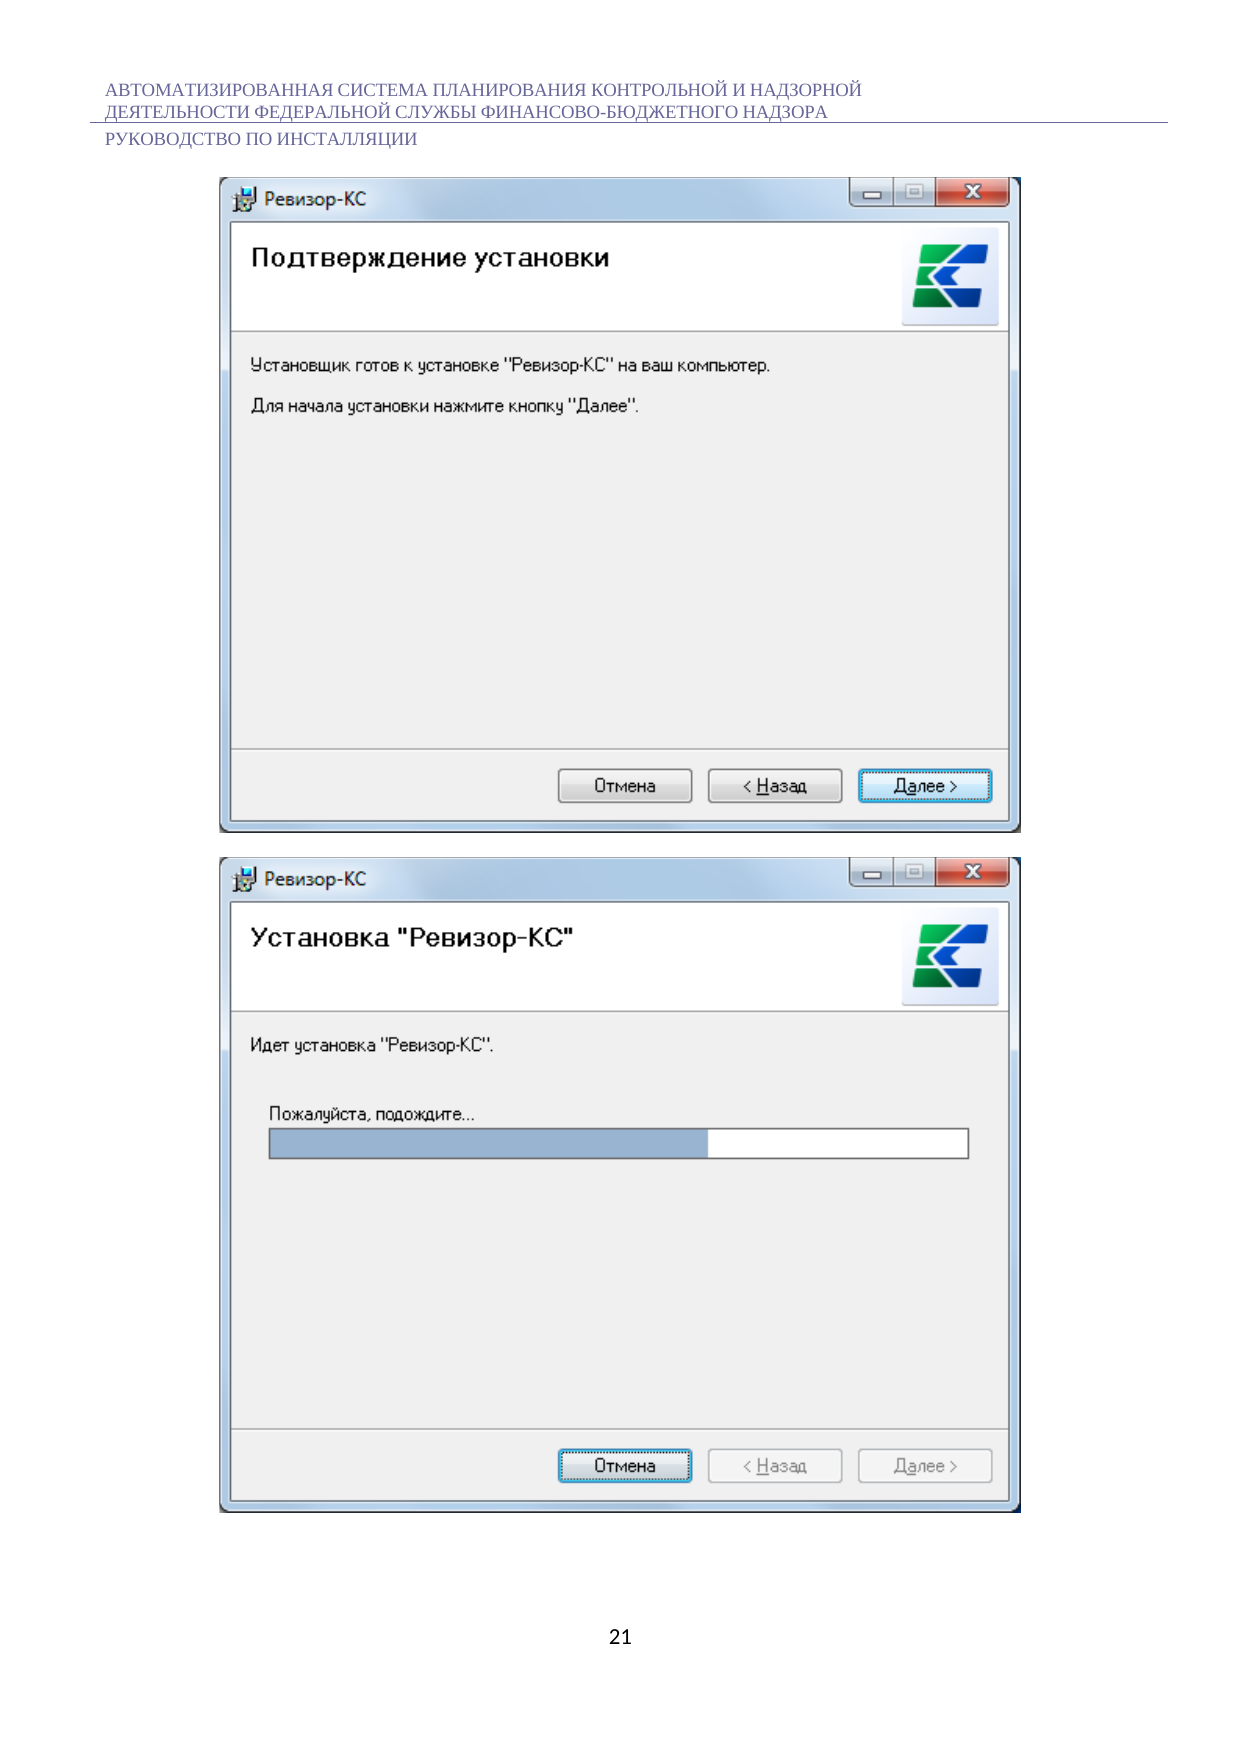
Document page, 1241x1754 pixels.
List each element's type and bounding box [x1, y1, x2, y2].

picture [219, 177, 1021, 833]
picture [219, 857, 1021, 1513]
